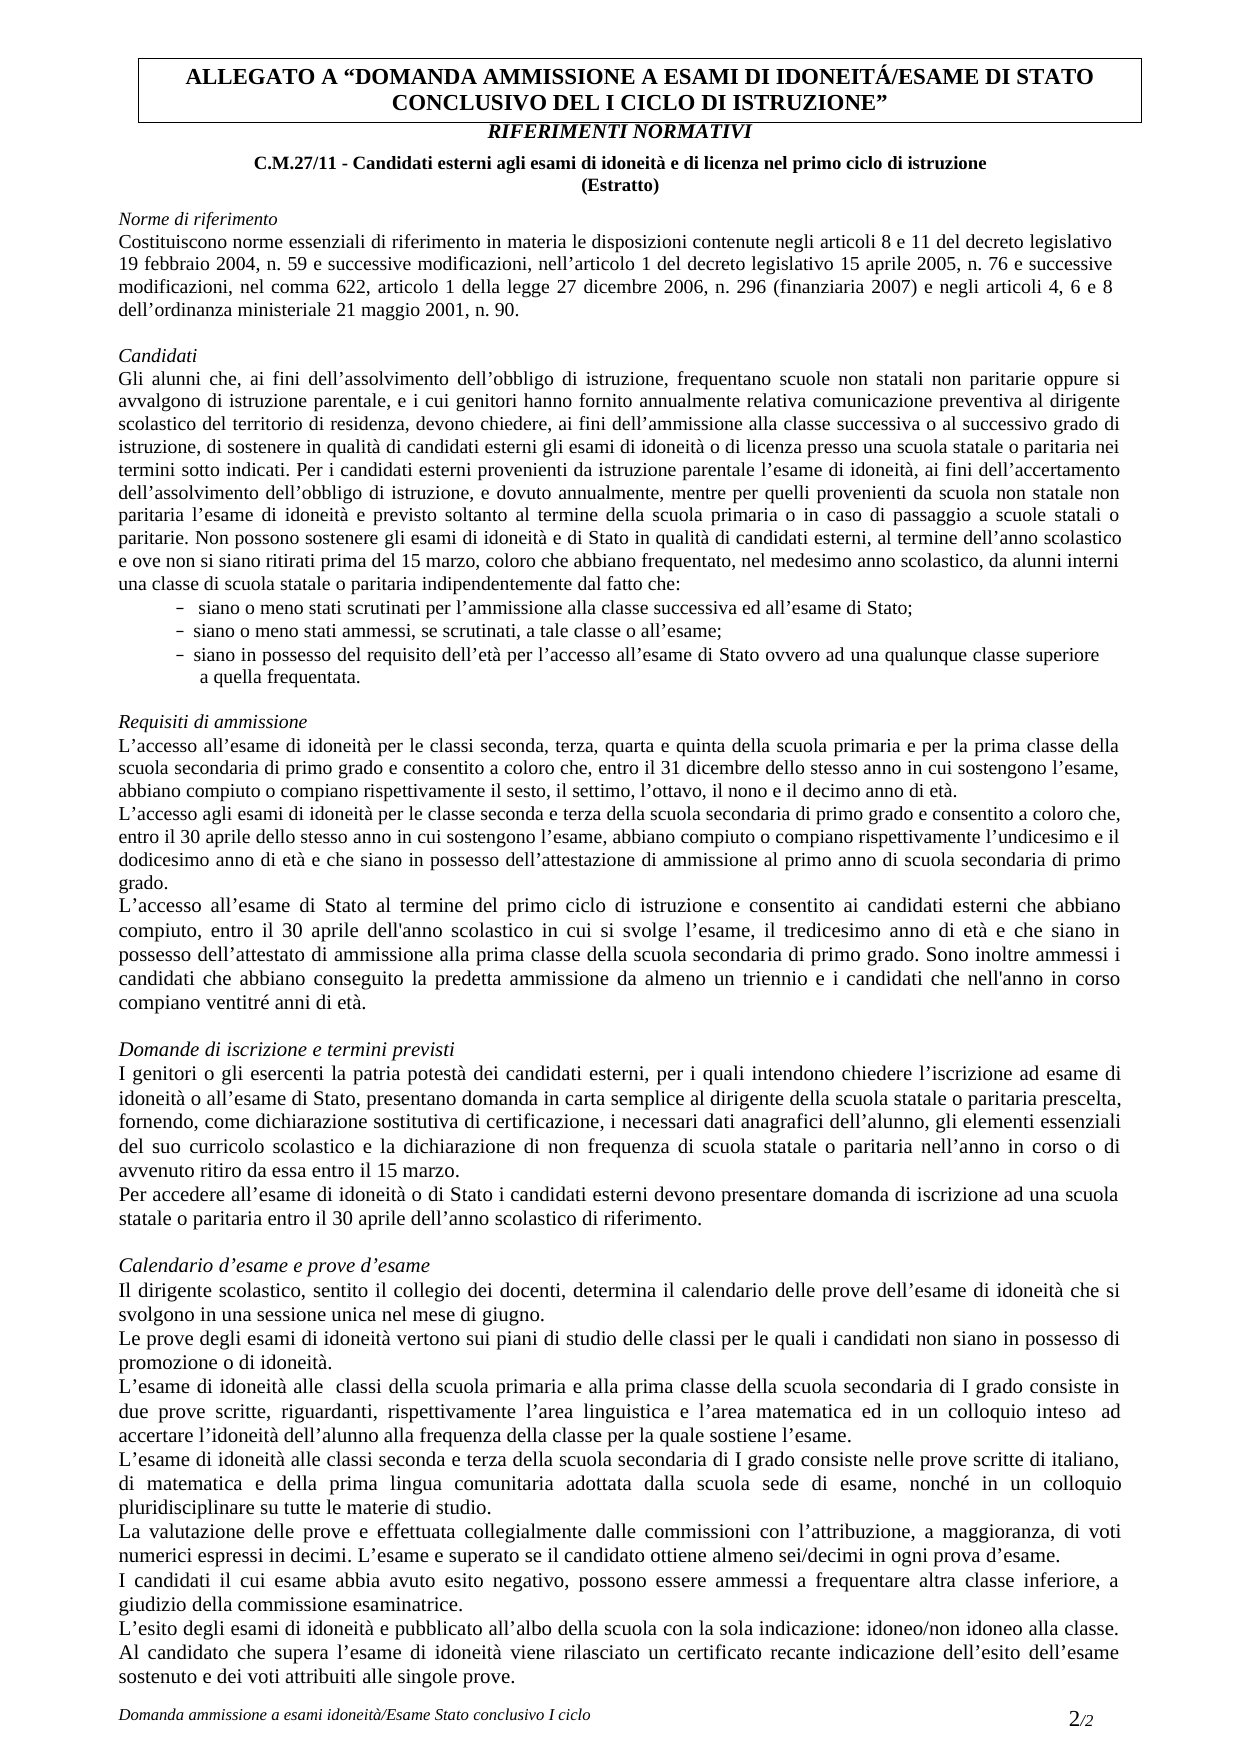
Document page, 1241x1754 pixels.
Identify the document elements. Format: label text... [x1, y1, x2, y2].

text La valutazione delle prove e effettuata collegialmente dalle commissioni con l’attribuzione, a maggioranza, di voti numerici espressi in decimi. L’esame e superato se il candidato ottiene almeno sei/decimi in ogni prova d’esame. [118, 1519, 1122, 1567]
text Gli alunni che, ai fini dell’assolvimento dell’obbligo di istruzione, frequentano scuole non statali non paritarie oppure si avvalgono di istruzione parentale, e i cui genitori hanno fornito annualmente relativa comunicazione preventiva al dirigente scolastico del territorio di residenza, devono chiedere, ai fini dell’ammissione alla classe successiva o al successivo grado di istruzione, di sostenere in qualità di candidati esterni gli esami di idoneità o di licenza presso una scuola statale o paritaria nei termini sotto indicati. Per i candidati esterni provenienti da istruzione parentale l’esame di idoneità, ai fini dell’accertamento dell’assolvimento dell’obbligo di istruzione, e dovuto annualmente, mentre per quelli provenienti da scuola non statale non paritaria l’esame di idoneità e previsto soltanto al termine della scuola primaria o in caso di passaggio a scuole statali o paritarie. Non possono sostenere gli esami di idoneità e di Stato in qualità di candidati esterni, al termine dell’anno scolastico e ove non si siano ritirati prima del 15 marzo, coloro che abbiano frequentato, nel medesimo anno scolastico, da alunni interni una classe di scuola statale o paritaria indipendentemente dal fatto che: [118, 367, 1122, 595]
list siano in possesso del requisito dell’età per l’accesso all’esame di Stato ovvero ad una qualunque classe superiore a quella frequentata. [175, 643, 1101, 687]
text L’accesso all’esame di Stato al termine del primo ciclo di istruzione e consentito ai candidati esterni che abbiano compiuto, entro il 30 aprile dell'anno scolastico in cui si svolge l’esame, il tredicesimo anno di età e che siano in possesso dell’attestato di ammissione alla prima classe della scuola secondaria di primo grado. Sono inoltre ammessi i candidati che abbiano conseguito la predetta ammissione da almeno un triennio e i candidati che nell'anno in corso compiano ventitré anni di età. [118, 893, 1122, 1014]
text Le prove degli esami di idoneità vertono sui piani di studio delle classi per le quali i candidati non siano in possesso di promozione o di idoneità. [118, 1326, 1121, 1374]
text I genitori o gli esercenti la patria potestà dei candidati esterni, per i quali intendono chiedere l’iscrizione ad esame di idoneità o all’esame di Stato, presentano domanda in carta semplice al dirigente della scuola statale o paritaria prescelta, fornendo, come dichiarazione sostitutiva di certificazione, i necessari dati anagrafici dell’alunno, gli elementi essenziali del suo curricolo scolastico e la dichiarazione di non frequenza di scuola statale o paritaria nell’anno in corso o di avvenuto ritiro da essa entro il 15 marzo. [118, 1061, 1123, 1182]
text modificazioni, nel comma 622, articolo 1 della legge 27 dicembre 2006, n. 296 (finanziaria 2007) e negli articoli 4, 6 e 8 [118, 275, 1140, 298]
text L’esame di idoneità alle classi seconda e terza della scuola secondaria di I grado consiste nelle prove scritte di italiano, di matematica e della prima lingua comunitaria adottata dalla scuola sede di esame, nonché in un colloquio pluridisciplinare su tutte le materie di studio. [118, 1447, 1122, 1519]
text I candidati il cui esame abbia avuto esito negativo, possono essere ammessi a frequentare altra classe inferiore, a giudizio della commissione esaminatrice. [118, 1568, 1121, 1616]
text Domande di iscrizione e termini previsti [118, 1037, 1140, 1061]
text Candidati [118, 344, 1140, 366]
text Il dirigente scolastico, sentito il collegio dei docenti, determina il calendario delle prove dell’esame di idoneità che si svolgono in una sessione unica nel mese di giugno. [118, 1277, 1122, 1326]
text dell’ordinanza ministeriale 21 maggio 2001, n. 90. [118, 298, 1140, 321]
text L’esame di idoneità alle classi della scuola primaria e alla prima classe della scuola secondaria di I grado consiste in due prove scritte, riguardanti, rispettivamente l’area linguistica e l’area matematica ed in un colloquio inteso ad accertare l’idoneità dell’alunno alla frequenza della classe per la quale sostiene l’esame. [118, 1374, 1122, 1447]
text L’accesso all’esame di idoneità per le classi seconda, terza, quarta e quinta della scuola primaria e per la prima classe della scuola secondaria di primo grado e consentito a coloro che, entro il 31 dicembre dello stesso anno in cui sostengono l’esame, abbiano compiuto o compiano rispettivamente il sesto, il settimo, l’ottavo, il nono e il decimo anno di età. [118, 733, 1121, 802]
list siano o meno stati ammessi, se scrutinati, a tale classe o all’esame; [175, 619, 1140, 642]
text Requisiti di ammissione [118, 710, 1140, 733]
text Calendario d’esame e prove d’esame [118, 1253, 1140, 1277]
text L’accesso agli esami di idoneità per le classe seconda e terza della scuola secondaria di primo grado e consentito a coloro che, entro il 30 aprile dello stesso anno in cui sostengono l’esame, abbiano compiuto o compiano rispettivamente l’undicesimo e il dodicesimo anno di età e che siano in possesso dell’attestazione di ammissione al primo anno di scuola secondaria di primo grado. [118, 802, 1122, 893]
text L’esito degli esami di idoneità e pubblicato all’albo della scuola con la sola indicazione: idoneo/non idoneo alla classe. Al candidato che supera l’esame di idoneità viene rilasciato un certificato recante indicazione dell’esito dell’esame sostenuto e dei voti attribuiti alle singole prove. [118, 1616, 1122, 1688]
text Per accedere all’esame di idoneità o di Stato i candidati esterni devono presentare domanda di iscrizione ad una scuola statale o paritaria entro il 30 aprile dell’anno scolastico di riferimento. [118, 1182, 1121, 1230]
text RIFERIMENTI NORMATIVI [486, 123, 753, 143]
text C.M.27/11 - Candidati esterni agli esami di idoneità e di licenza nel primo ciclo di istruzione (Estratto) [215, 152, 1025, 195]
text Costituiscono norme essenziali di riferimento in materia le disposizioni contenute negli articoli 8 e 11 del decreto legislativo 19 febbraio 2004, n. 59 e successive modificazioni, nell’articolo 1 del decreto legislativo 15 aprile 2005, n. 76 e successive [118, 229, 1128, 275]
text Norme di riferimento [118, 208, 1140, 229]
list siano o meno stati scrutinati per l’ammissione alla classe successiva ed all’esame di Stato; [175, 595, 1140, 619]
